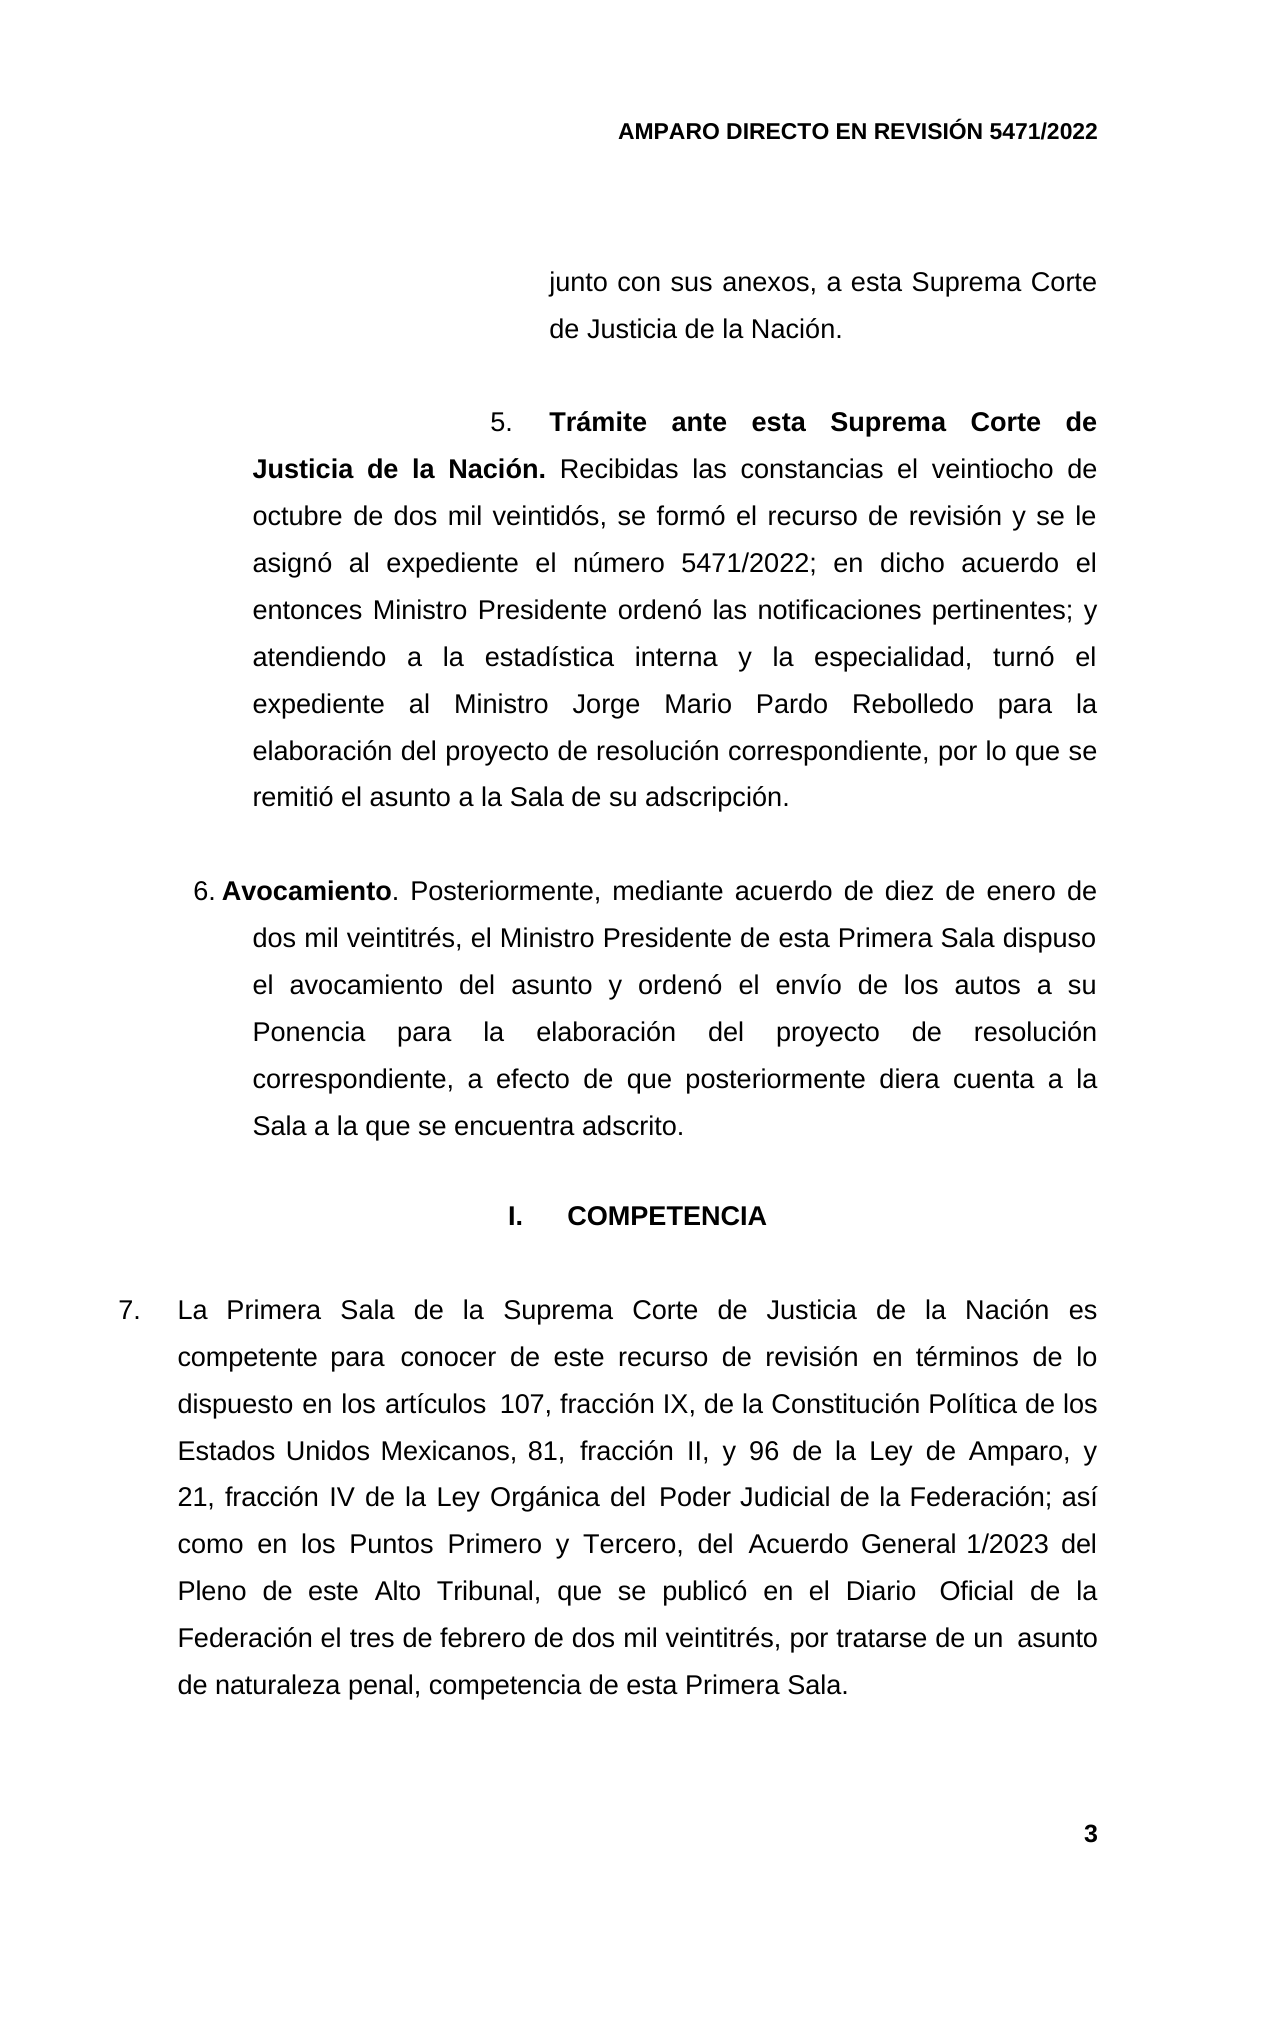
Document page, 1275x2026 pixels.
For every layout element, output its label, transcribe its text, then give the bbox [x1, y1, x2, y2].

list Trámite ante esta Suprema Corte de Justicia de la Nación. Recibidas las constancias el veintiocho de octubre de dos mil veintidós, se formó el recurso de revisión y se le asignó al expediente el número 5471/2022; en dicho acuerdo el entonces Ministro Presidente ordenó las notificaciones pertinentes; y atendiendo a la estadística interna y la especialidad, turnó el expediente al Ministro Jorge Mario Pardo Rebolledo para la elaboración del proyecto de resolución correspondiente, por lo que se remitió el asunto a la Sala de su adscripción. [193, 406, 1098, 813]
list COMPETENCIA [177, 1200, 1098, 1231]
list La Primera Sala de la Suprema Corte de Justicia de la Nación es competente para conocer de este recurso de revisión en términos de lo dispuesto en los artículos 107, fracción IX, de la Constitución Política de los Estados Unidos Mexicanos, 81, fracción II, y 96 de la Ley de Amparo, y 21, fracción IV de la Ley Orgánica del Poder Judicial de la Federación; así como en los Puntos Primero y Tercero, del Acuerdo General 1/2023 del Pleno de este Alto Tribunal, que se publicó en el Diario Oficial de la Federación el tres de febrero de dos mil veintitrés, por tratarse de un asunto de naturaleza penal, competencia de esta Primera Sala. [118, 1294, 1098, 1700]
list Avocamiento. Posteriormente, mediante acuerdo de diez de enero de dos mil veintitrés, el Ministro Presidente de esta Primera Sala dispuso el avocamiento del asunto y ordenó el envío de los autos a su Ponencia para la elaboración del proyecto de resolución correspondiente, a efecto de que posteriormente diera cuenta a la Sala a la que se encuentra adscrito. [193, 875, 1098, 1141]
